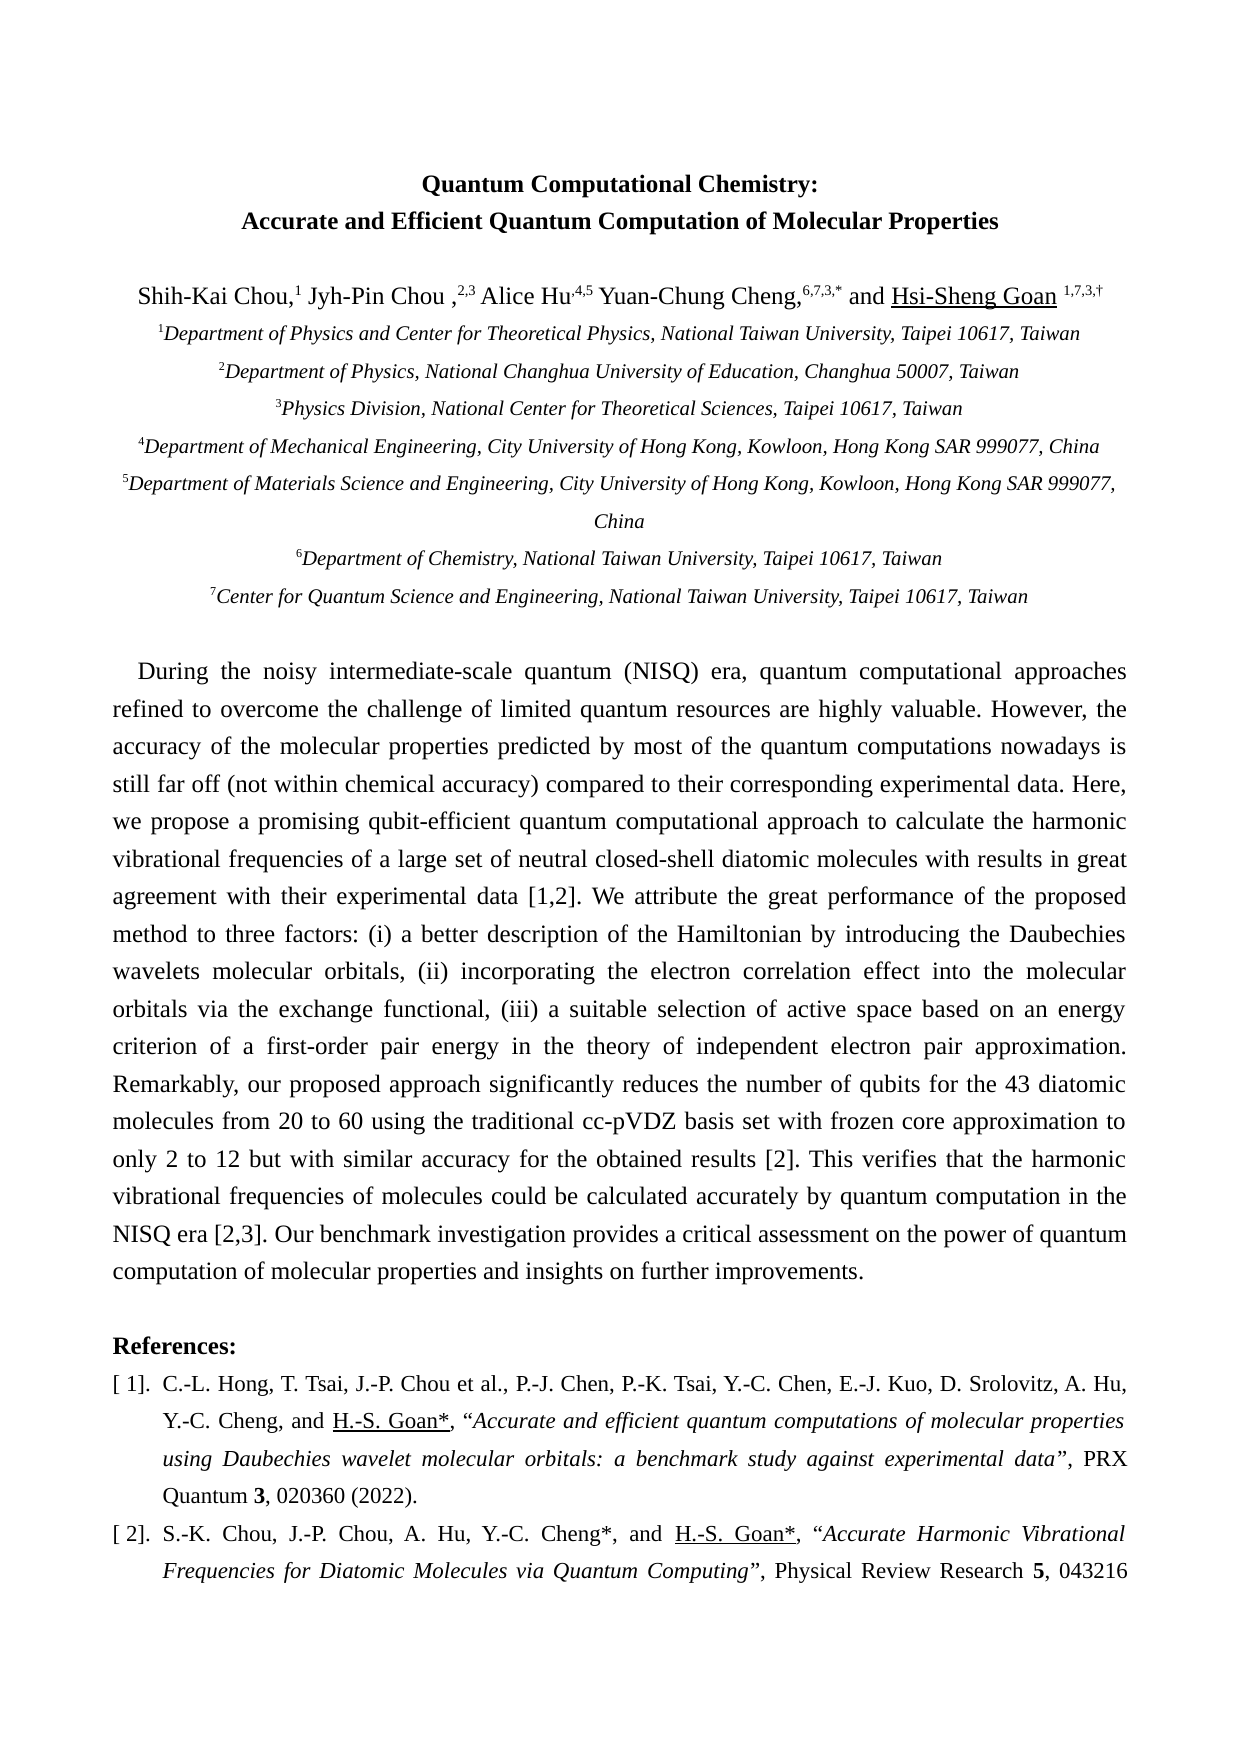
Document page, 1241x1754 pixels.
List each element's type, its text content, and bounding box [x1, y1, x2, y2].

text During the noisy intermediate-scale quantum (NISQ) era, quantum computational approaches refined to overcome the challenge of limited quantum resources are highly valuable. However, the accuracy of the molecular properties predicted by most of the quantum computations nowadays is still far off (not within chemical accuracy) compared to their corresponding experimental data. Here, we propose a promising qubit-efficient quantum computational approach to calculate the harmonic vibrational frequencies of a large set of neutral closed-shell diatomic molecules with results in great agreement with their experimental data [1,2]. We attribute the great performance of the proposed method to three factors: (i) a better description of the Hamiltonian by introducing the Daubechies wavelets molecular orbitals, (ii) incorporating the electron correlation effect into the molecular orbitals via the exchange functional, (iii) a suitable selection of active space based on an energy criterion of a first-order pair energy in the theory of independent electron pair approximation. Remarkably, our proposed approach significantly reduces the number of qubits for the 43 diatomic molecules from 20 to 60 using the traditional cc-pVDZ basis set with frozen core approximation to only 2 to 12 but with similar accuracy for the obtained results [2]. This verifies that the harmonic vibrational frequencies of molecules could be calculated accurately by quantum computation in the NISQ era [2,3]. Our benchmark investigation provides a critical assessment on the power of quantum computation of molecular properties and insights on further improvements. [112, 652, 1128, 1289]
text Accurate and Efficient Quantum Computation of Molecular Properties [112, 202, 1128, 239]
text 4Department of Mechanical Engineering, City University of Hong Kong, Kowloon, Hong Kong SAR 999077, China [112, 427, 1128, 464]
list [112, 1514, 1128, 1589]
list C.-L. Hong, T. Tsai, J.-P. Chou et al., P.-J. Chen, P.-K. Tsai, Y.-C. Chen, E.-J. Kuo, D. Srolovitz, A. Hu, Y.-C. Cheng, and H.-S. Goan*, “Accurate and efficient quantum computations of molecular properties using Daubechies wavelet molecular orbitals: a benchmark study against experimental data”, PRX Quantum 3, 020360 (2022). [112, 1364, 1128, 1514]
text 5Department of Materials Science and Engineering, City University of Hong Kong, Kowloon, Hong Kong SAR 999077, China [112, 464, 1128, 539]
text 3Physics Division, National Center for Theoretical Sciences, Taipei 10617, Taiwan [112, 389, 1128, 427]
text 6Department of Chemistry, National Taiwan University, Taipei 10617, Taiwan [112, 539, 1128, 577]
text 1Department of Physics and Center for Theoretical Physics, National Taiwan University, Taipei 10617, Taiwan [112, 314, 1128, 352]
text 7Center for Quantum Science and Engineering, National Taiwan University, Taipei 10617, Taiwan [112, 577, 1128, 614]
text 2Department of Physics, National Changhua University of Education, Changhua 50007, Taiwan [112, 352, 1128, 389]
text Quantum Computational Chemistry: [112, 164, 1128, 202]
text Shih-Kai Chou,1 Jyh-Pin Chou ,2,3 Alice Hu,4,5 Yuan-Chung Cheng,6,7,3,* and Hsi-Sheng Goan 1,7,3,† [112, 277, 1128, 314]
text References: [112, 1327, 1128, 1364]
